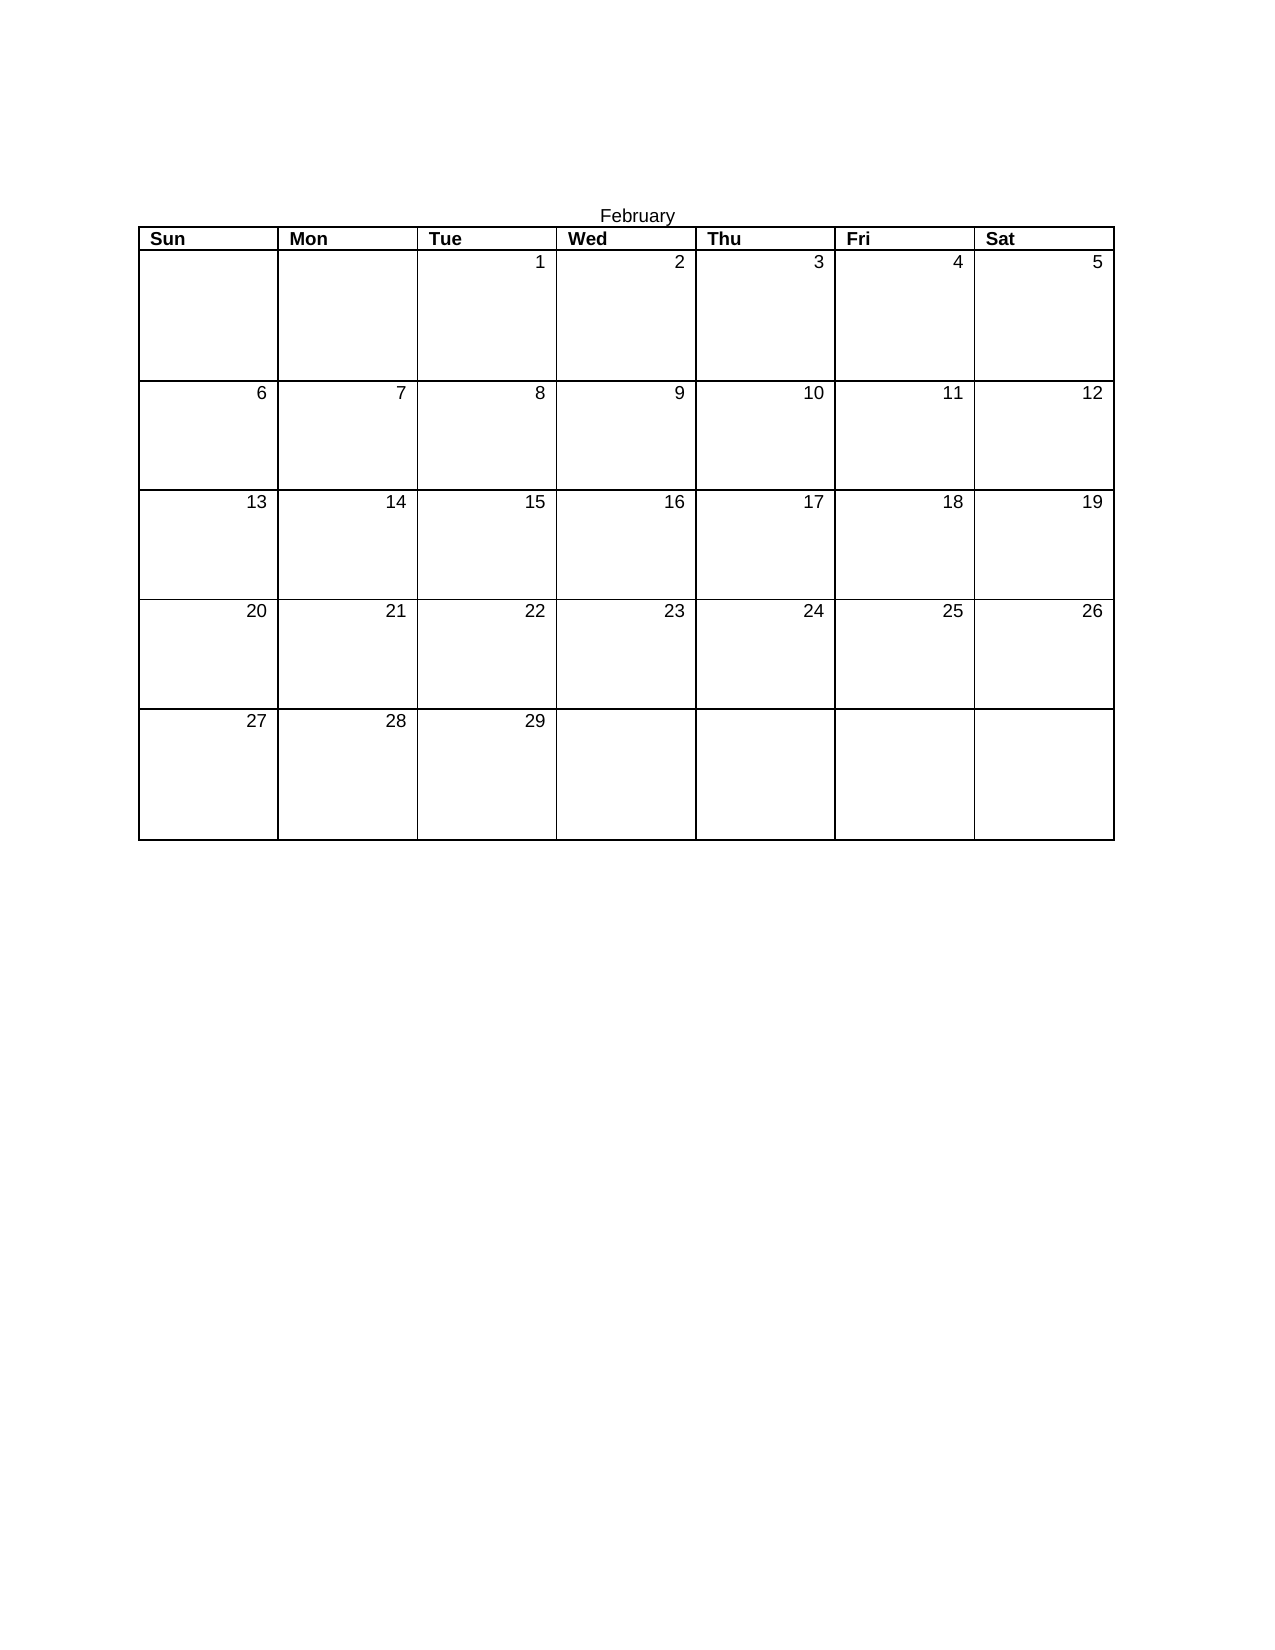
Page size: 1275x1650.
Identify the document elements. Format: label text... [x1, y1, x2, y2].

text February [150, 204, 1125, 226]
table_cell 25 [836, 600, 974, 708]
table_cell 12 [975, 382, 1113, 489]
table_cell 28 [279, 710, 417, 839]
table_header Sat [975, 228, 1113, 249]
table_cell [557, 710, 695, 839]
table_cell 21 [279, 600, 417, 708]
table_cell 19 [975, 491, 1113, 599]
table_cell 2 [557, 251, 695, 380]
table_header Mon [279, 228, 417, 249]
table_header Tue [418, 228, 556, 249]
table_cell [836, 710, 974, 839]
table_cell [975, 710, 1113, 839]
table_cell 22 [418, 600, 556, 708]
table_header Fri [836, 228, 974, 249]
table_cell 14 [279, 491, 417, 599]
table_cell 26 [975, 600, 1113, 708]
table_cell 13 [140, 491, 277, 599]
table_cell 10 [697, 382, 834, 489]
table_cell 1 [418, 251, 556, 380]
table_cell 23 [557, 600, 695, 708]
table_cell 11 [836, 382, 974, 489]
table_cell [140, 251, 277, 380]
table_cell 4 [836, 251, 974, 380]
table_cell 7 [279, 382, 417, 489]
table_cell 29 [418, 710, 556, 839]
table_header Wed [557, 228, 695, 249]
table_cell 27 [140, 710, 277, 839]
table_cell [279, 251, 417, 380]
table_cell 6 [140, 382, 277, 489]
table_cell 20 [140, 600, 277, 708]
table_header Sun [140, 228, 277, 249]
table_cell 3 [697, 251, 834, 380]
table_cell 5 [975, 251, 1113, 380]
table_cell 16 [557, 491, 695, 599]
table_cell 24 [697, 600, 834, 708]
table_cell [697, 710, 834, 839]
table_cell 9 [557, 382, 695, 489]
table_cell 15 [418, 491, 556, 599]
table_cell 8 [418, 382, 556, 489]
table_header Thu [697, 228, 834, 249]
table_cell 18 [836, 491, 974, 599]
table_cell 17 [697, 491, 834, 599]
